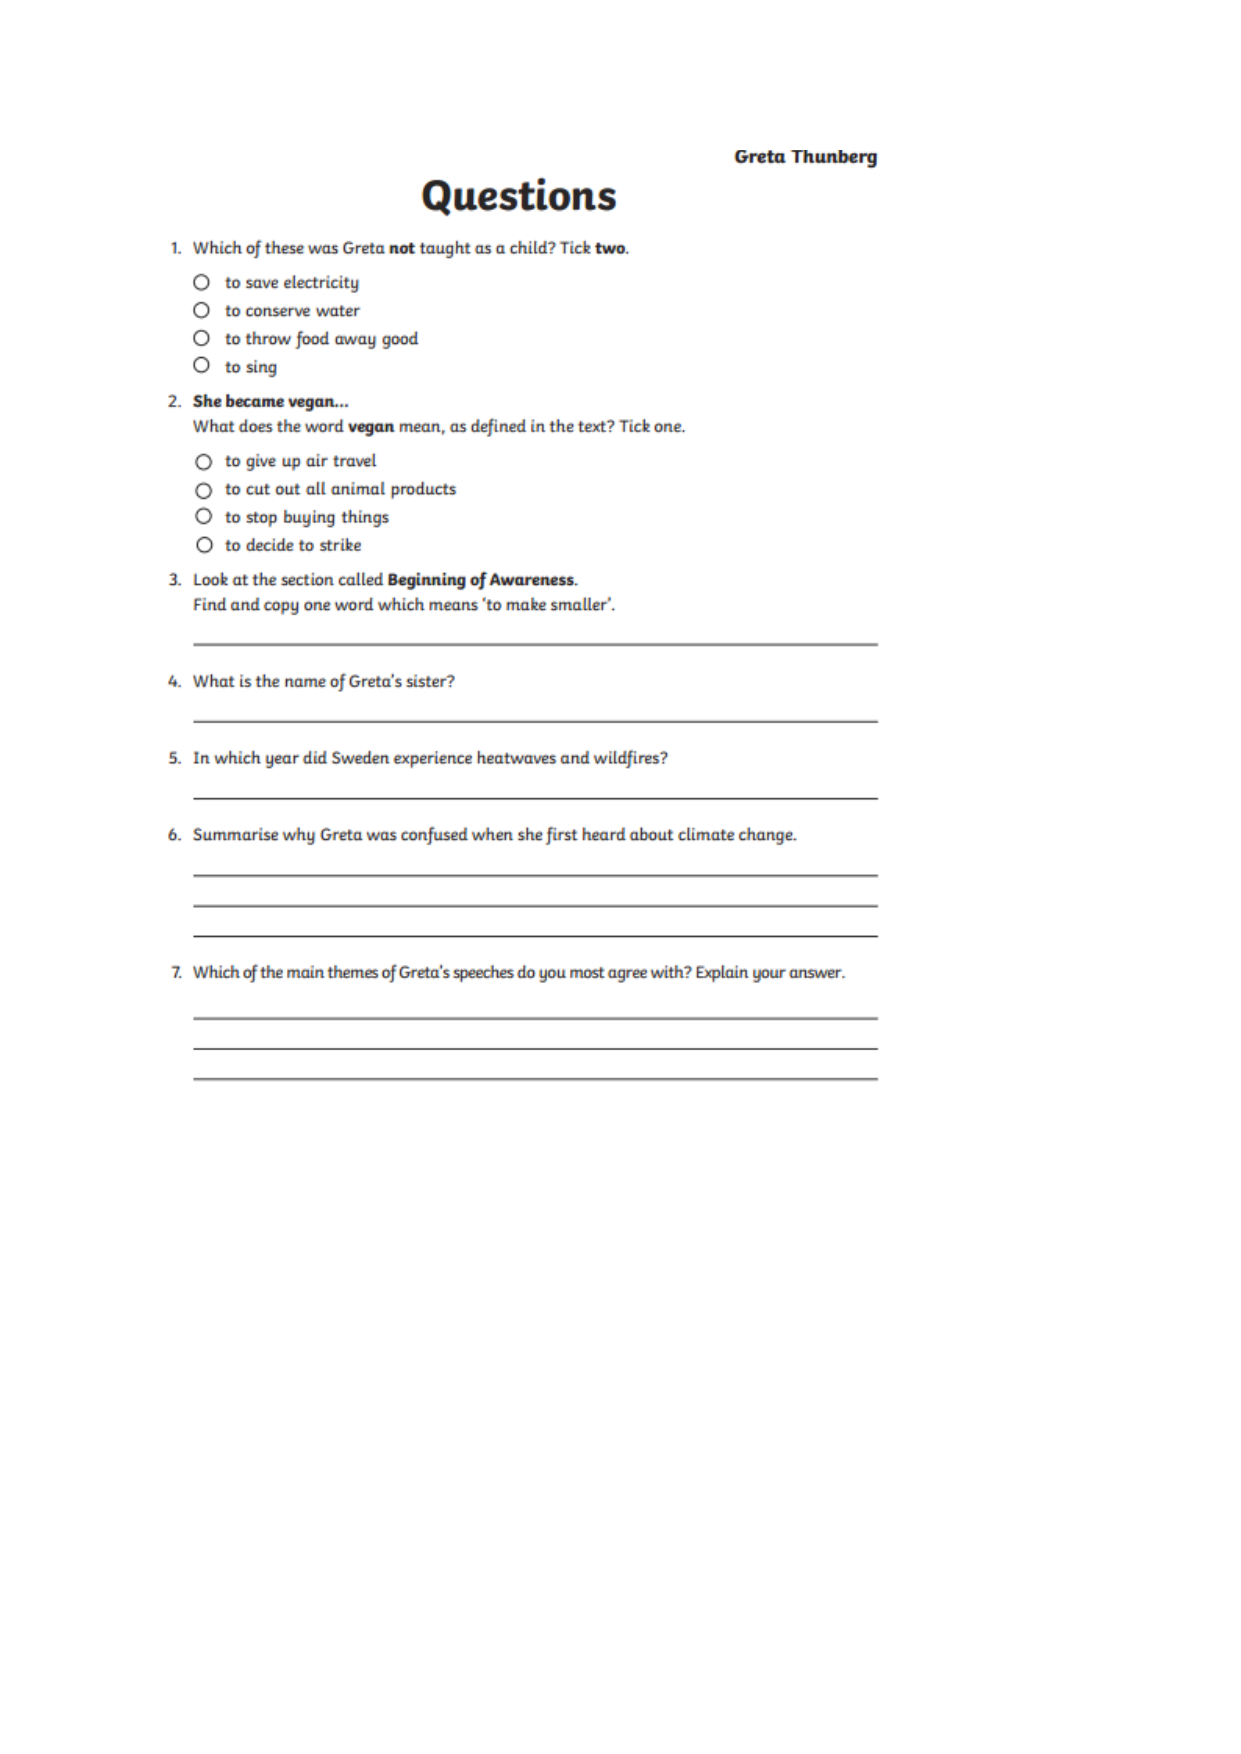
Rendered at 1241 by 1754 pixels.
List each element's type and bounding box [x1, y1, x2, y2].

picture [150, 150, 891, 1169]
